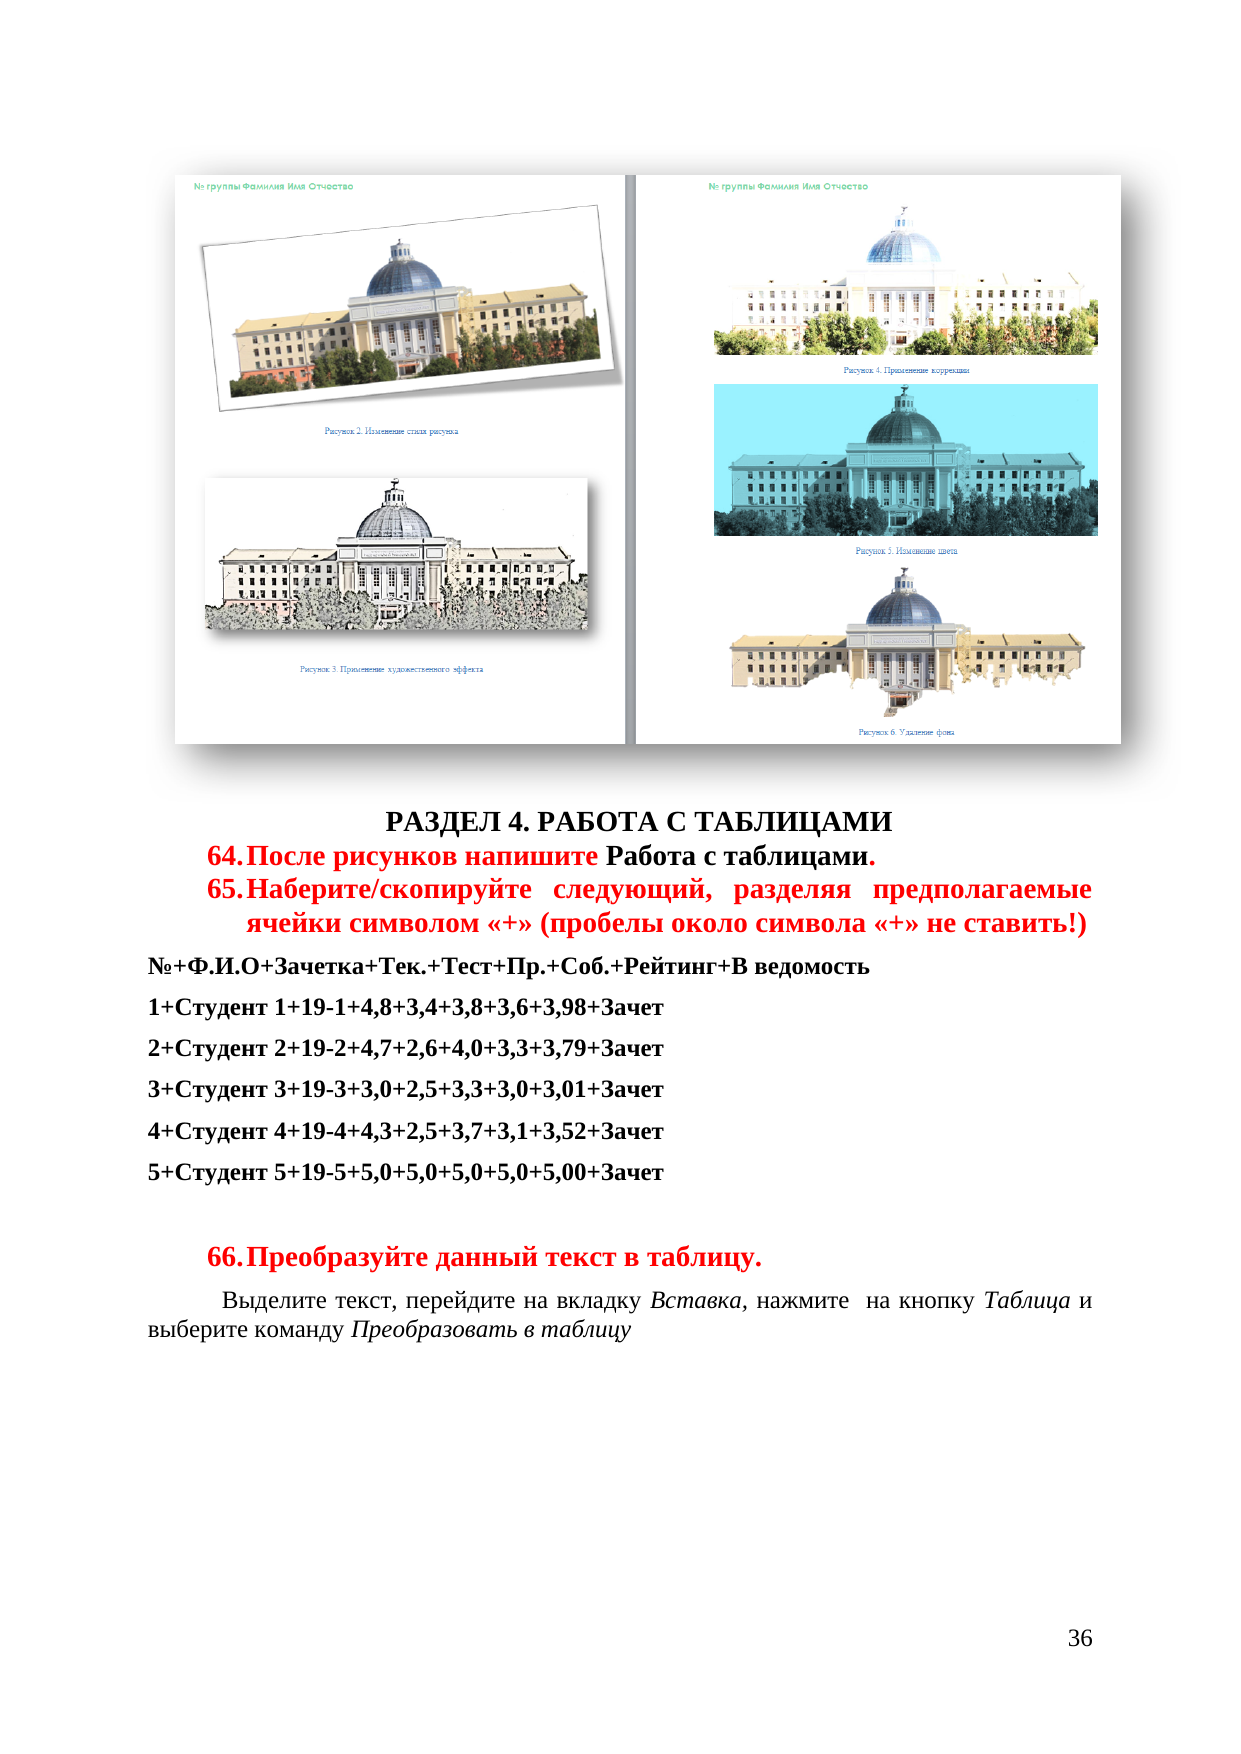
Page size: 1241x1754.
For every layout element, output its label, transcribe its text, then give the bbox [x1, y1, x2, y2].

list Наберите/скопируйте следующий, разделяя предполагаемые ячейки символом «+» (пробелы около символа «+» не ставить!) [207, 871, 1092, 938]
text Выделите текст, перейдите на вкладку Вставка, нажмите на кнопку Таблица и выберите команду Преобразовать в таблицу [148, 1286, 1092, 1343]
list Преобразуйте данный текст в таблицу. [207, 1239, 1092, 1273]
text РАЗДЕЛ 4. РАБОТА С ТАБЛИЦАМИ [185, 804, 1092, 838]
text 4+Студент 4+19-4+4,3+2,5+3,7+3,1+3,52+Зачет [148, 1116, 1092, 1144]
list После рисунков напишите Работа с таблицами. [207, 838, 1092, 871]
picture [175, 175, 1121, 744]
text №+Ф.И.О+Зачетка+Тек.+Тест+Пр.+Соб.+Рейтинг+В ведомость [148, 951, 1092, 979]
text 1+Студент 1+19-1+4,8+3,4+3,8+3,6+3,98+Зачет [148, 992, 1092, 1021]
text 5+Студент 5+19-5+5,0+5,0+5,0+5,0+5,00+Зачет [148, 1157, 1092, 1186]
text 3+Студент 3+19-3+3,0+2,5+3,3+3,0+3,01+Зачет [148, 1074, 1092, 1103]
text 2+Студент 2+19-2+4,7+2,6+4,0+3,3+3,79+Зачет [148, 1033, 1092, 1062]
